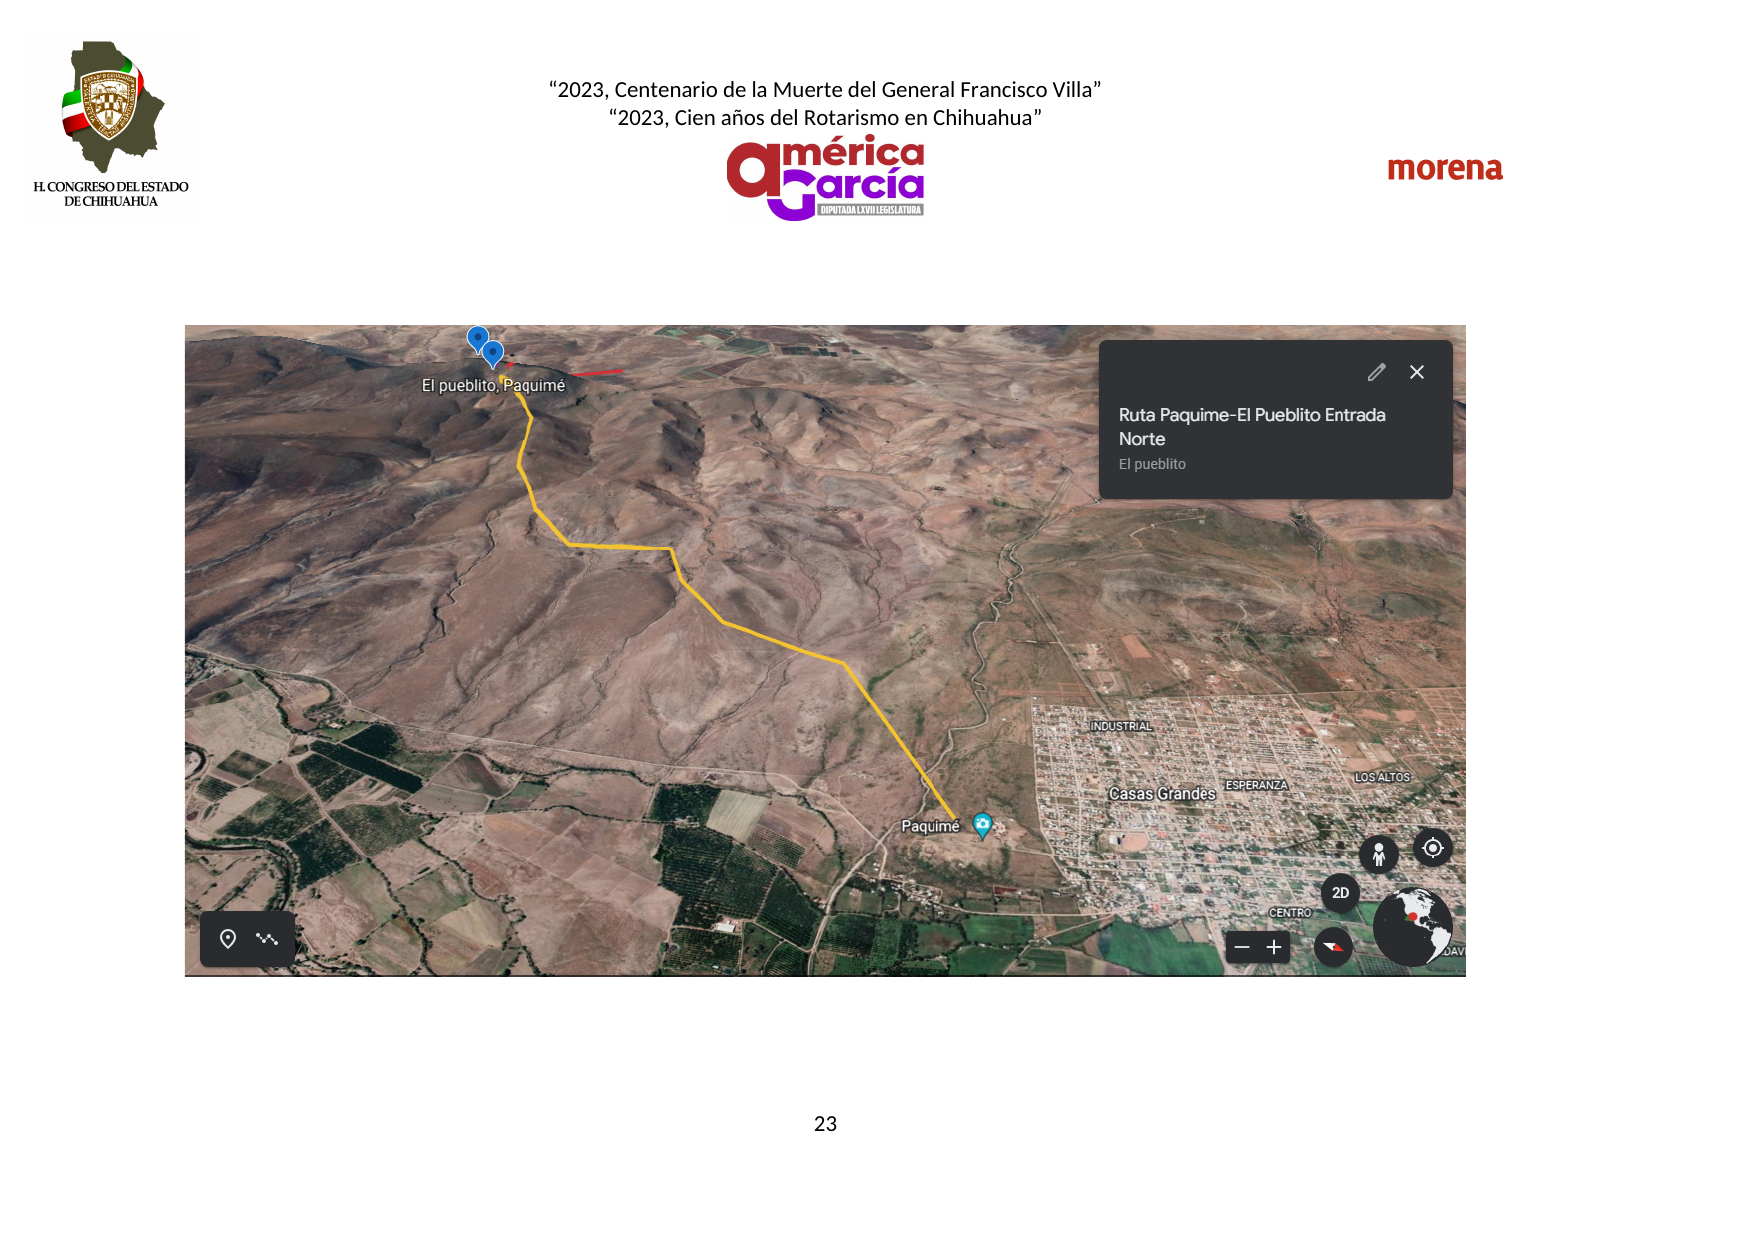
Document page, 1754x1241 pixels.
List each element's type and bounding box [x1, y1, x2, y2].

picture [1388, 159, 1503, 181]
picture [727, 134, 924, 221]
picture [184, 325, 1466, 977]
picture [23, 31, 199, 220]
